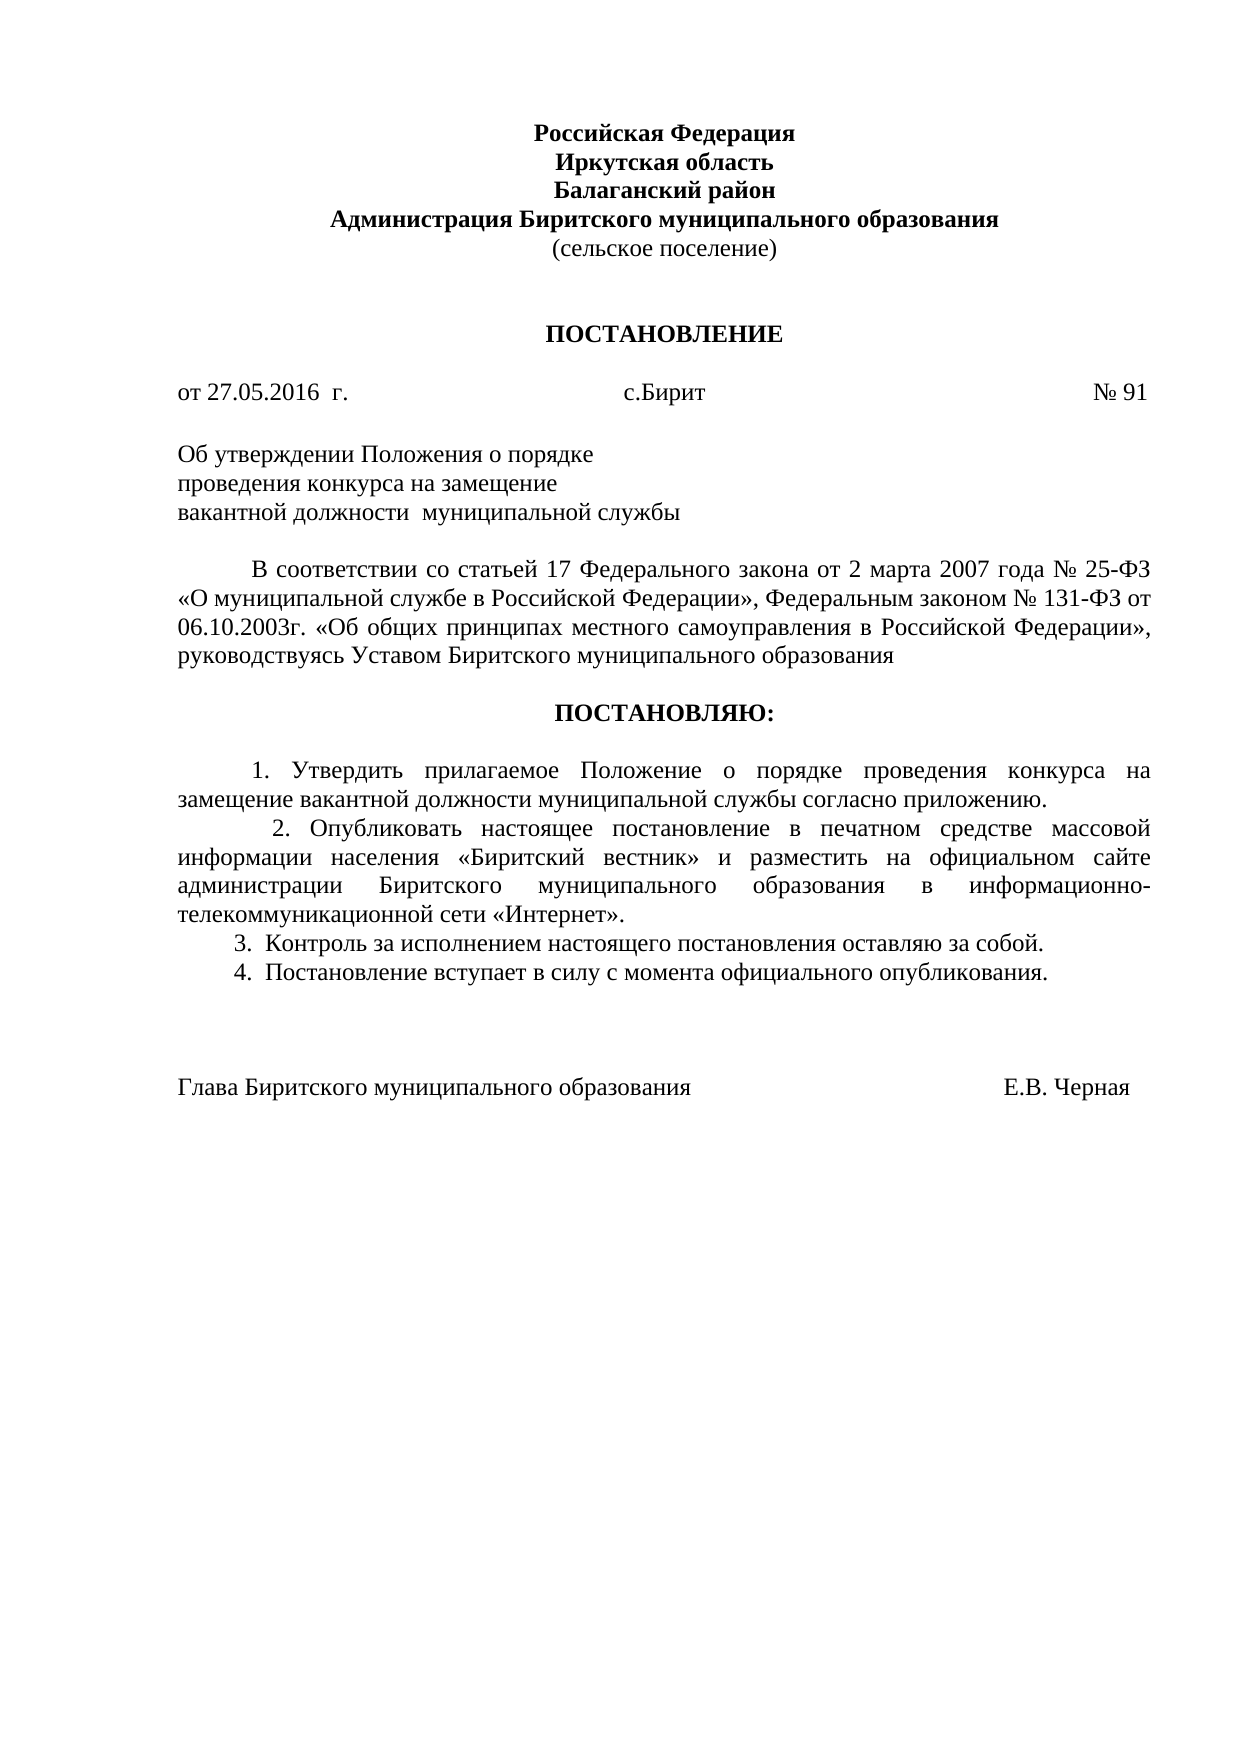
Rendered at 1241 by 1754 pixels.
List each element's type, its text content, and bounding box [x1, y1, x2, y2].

text 1. Утвердить прилагаемое Положение о порядке проведения конкурса на замещение вакантной должности муниципальной службы согласно приложению. [177, 755, 1152, 813]
text 3. Контроль за исполнением настоящего постановления оставляю за собой. [177, 928, 1152, 957]
text 2. Опубликовать настоящее постановление в печатном средстве массовой информации населения «Биритский вестник» и разместить на официальном сайте администрации Биритского муниципального образования в информационно- телекоммуникационной сети «Интернет». [177, 813, 1152, 928]
text ПОСТАНОВЛЕНИЕ [177, 319, 1152, 348]
text проведения конкурса на замещение [177, 468, 1162, 497]
text (сельское поселение) [177, 233, 1152, 262]
text ПОСТАНОВЛЯЮ: [177, 698, 1152, 727]
text Глава Биритского муниципального образования Е.В. Черная [177, 1072, 1152, 1100]
text Балаганский район [177, 176, 1152, 204]
text 4. Постановление вступает в силу с момента официального опубликования. [177, 957, 1152, 985]
text Об утверждении Положения о порядке [177, 439, 1162, 468]
text В соответствии со статьей 17 Федерального закона от 2 марта 2007 года № 25-ФЗ «О муниципальной службе в Российской Федерации», Федеральным законом № 131-ФЗ от 06.10.2003г. «Об общих принципах местного самоуправления в Российской Федерации», руководствуясь Уставом Биритского муниципального образования [177, 554, 1152, 669]
text Российская Федерация [177, 118, 1152, 147]
text Иркутская область [177, 147, 1152, 176]
text Администрация Биритского муниципального образования [177, 204, 1152, 233]
text от 27.05.2016 г. с.Бирит № 91 [177, 377, 1152, 406]
text вакантной должности муниципальной службы [177, 497, 1162, 525]
